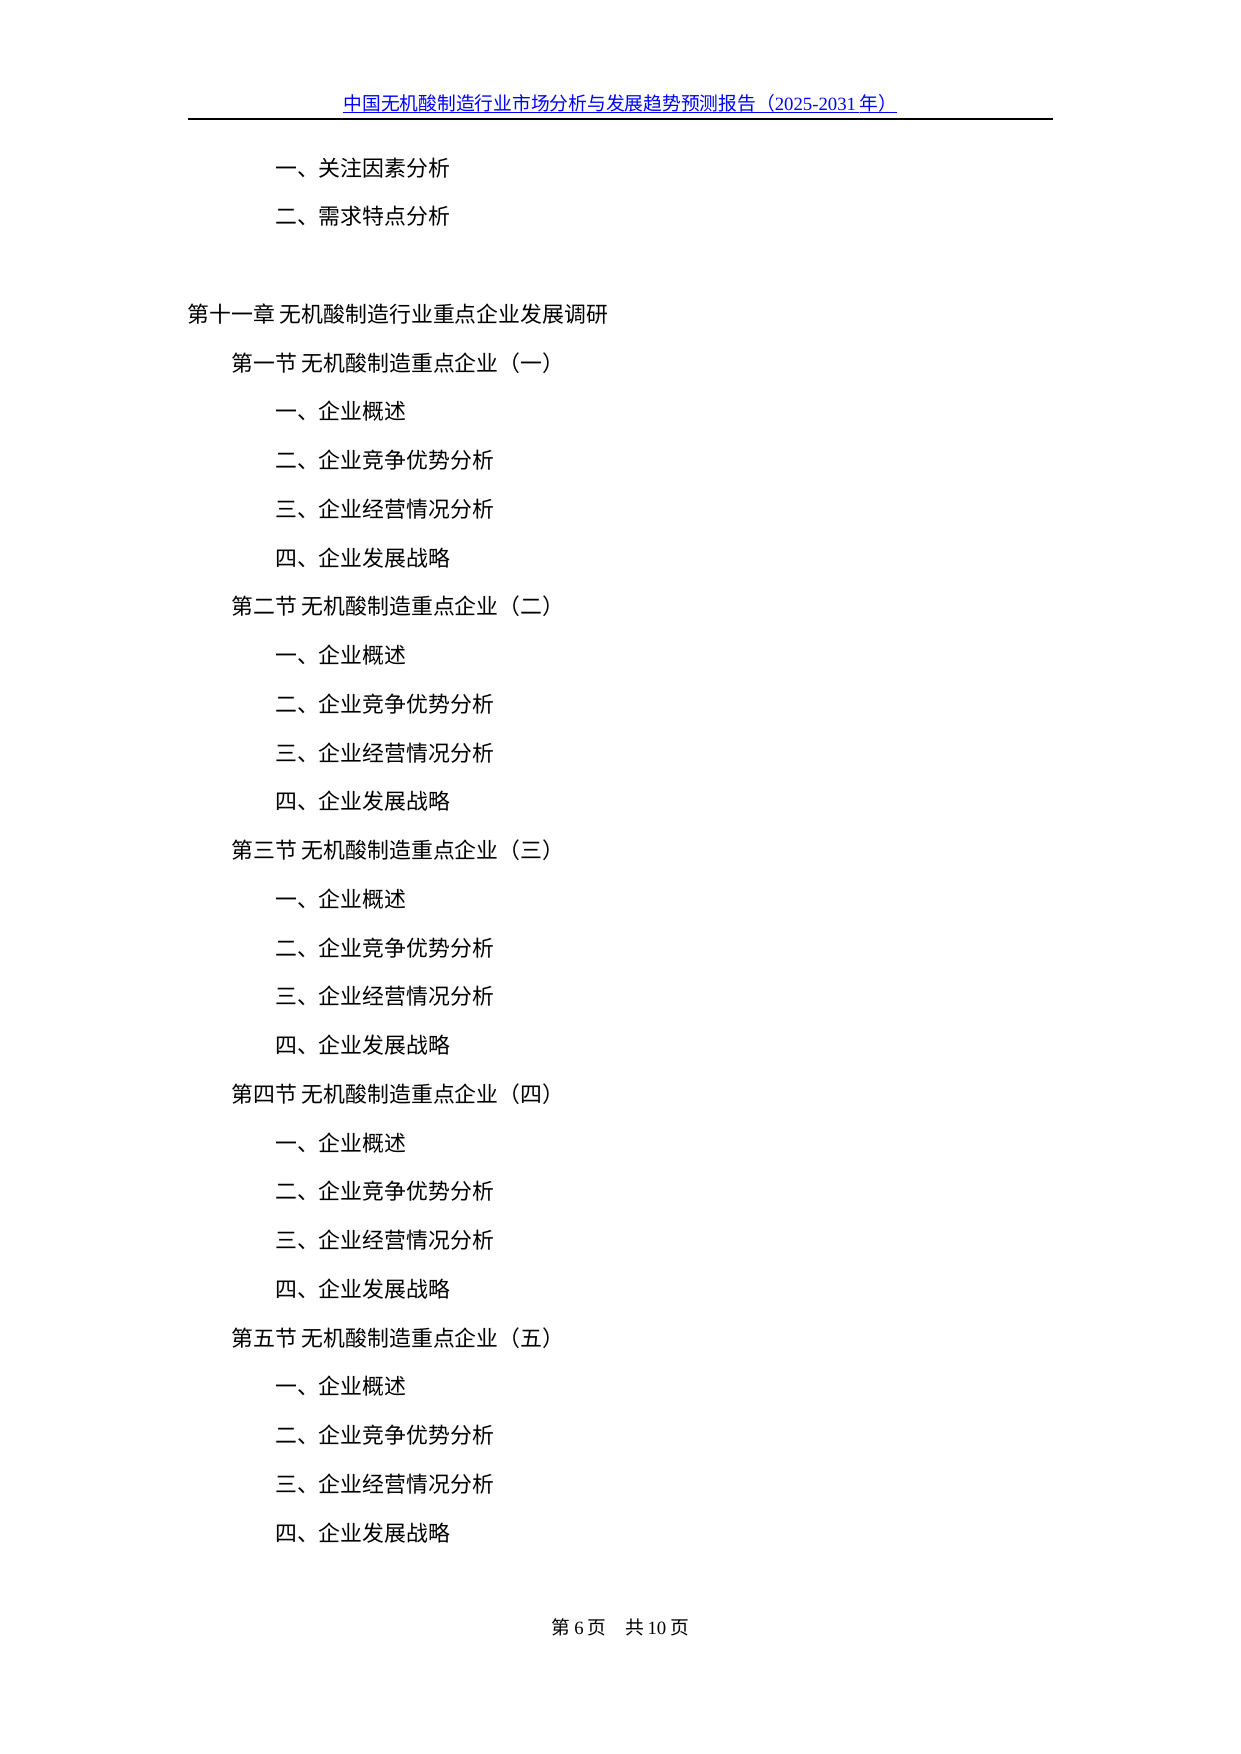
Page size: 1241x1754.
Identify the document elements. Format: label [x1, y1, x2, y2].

text [187, 150, 1053, 1548]
